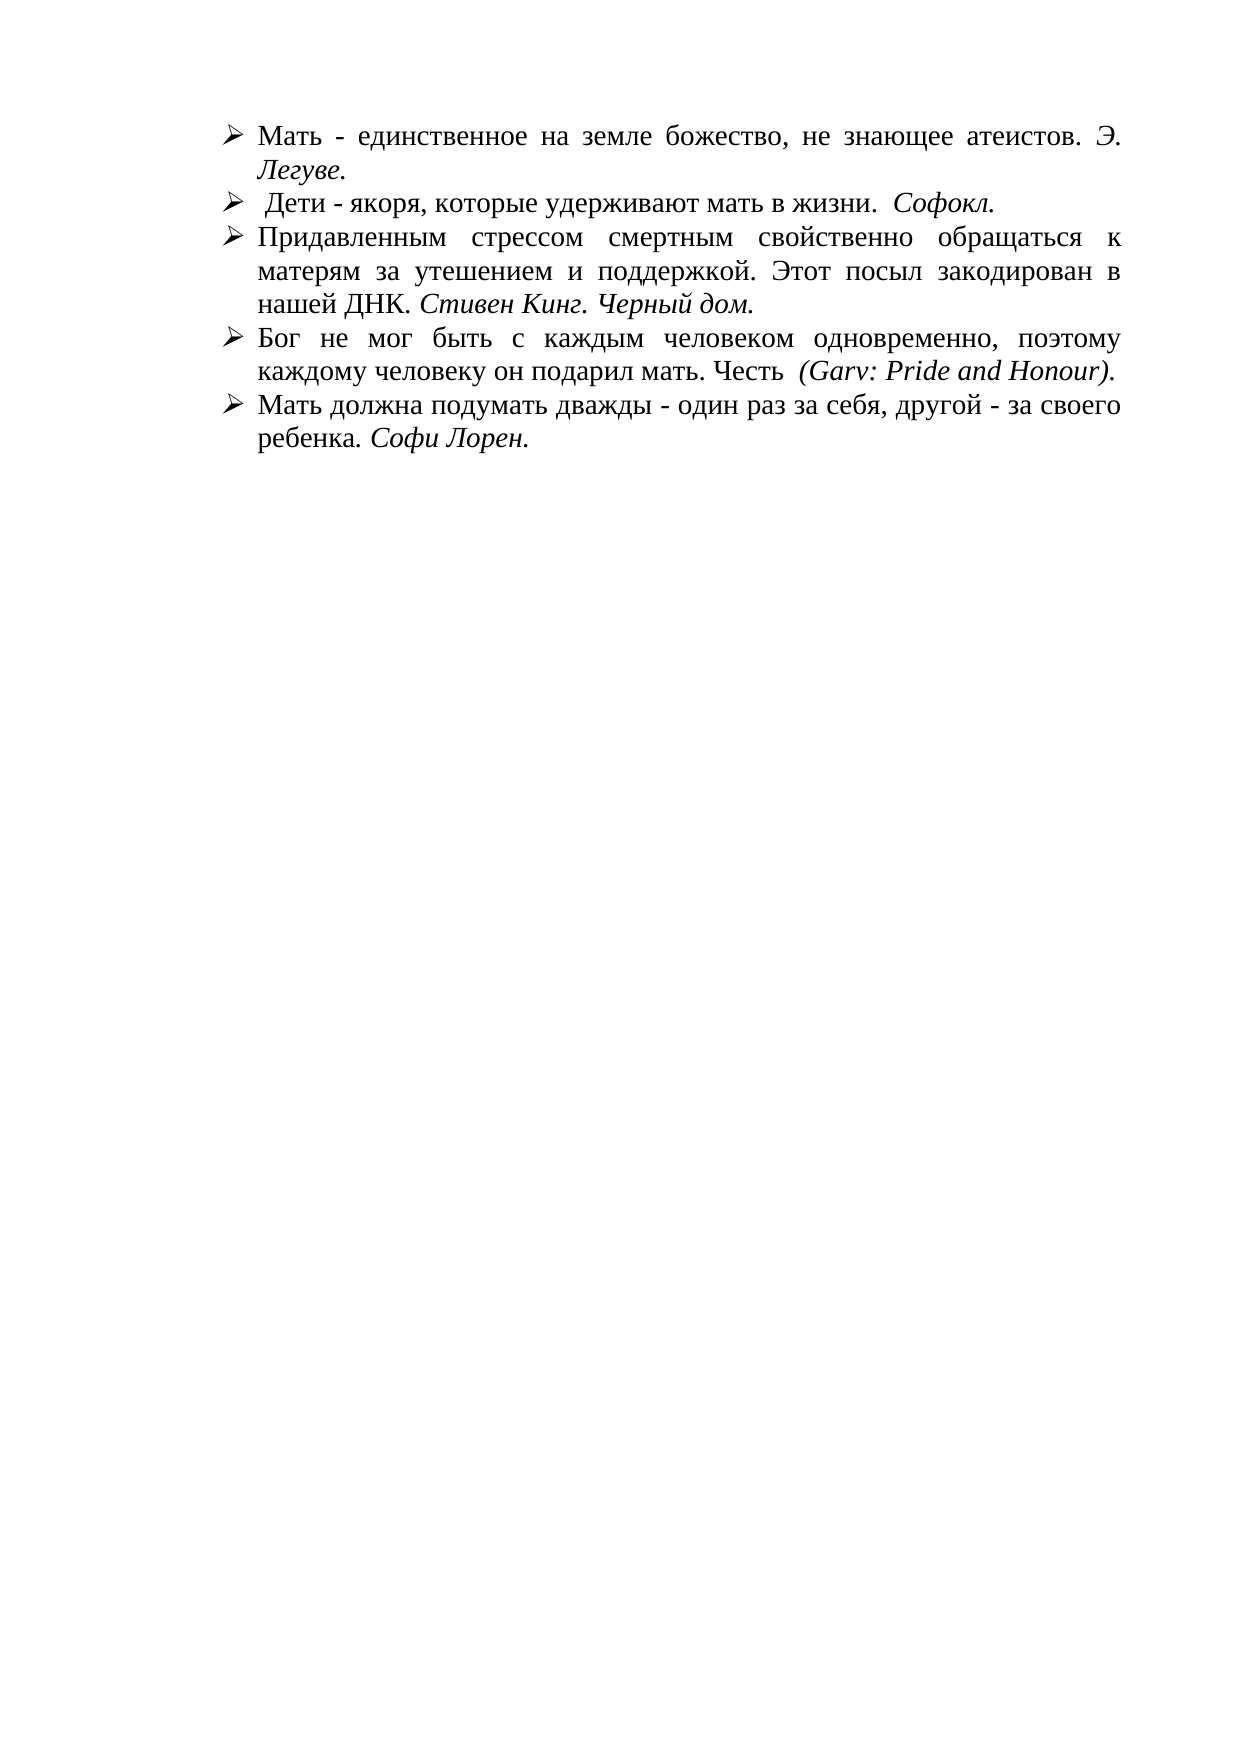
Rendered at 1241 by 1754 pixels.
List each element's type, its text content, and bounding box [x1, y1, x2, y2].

list Бог не мог быть с каждым человеком одновременно, поэтому каждому человеку он подарил мать. Честь (Garv: Pride and Honour). [220, 320, 1122, 387]
list Придавленным стрессом смертным свойственно обращаться к матерям за утешением и поддержкой. Этот посыл закодирован в нашей ДНК. Стивен Кинг. Черный дом. [220, 219, 1122, 320]
list Дети - якоря, которые удерживают мать в жизни. Софокл. [220, 185, 1122, 219]
list Мать - единственное на земле божество, не знающее атеистов. Э. Легуве. [220, 118, 1122, 185]
list Мать должна подумать дважды - один раз за себя, другой - за своего ребенка. Софи Лорен. [220, 387, 1122, 454]
